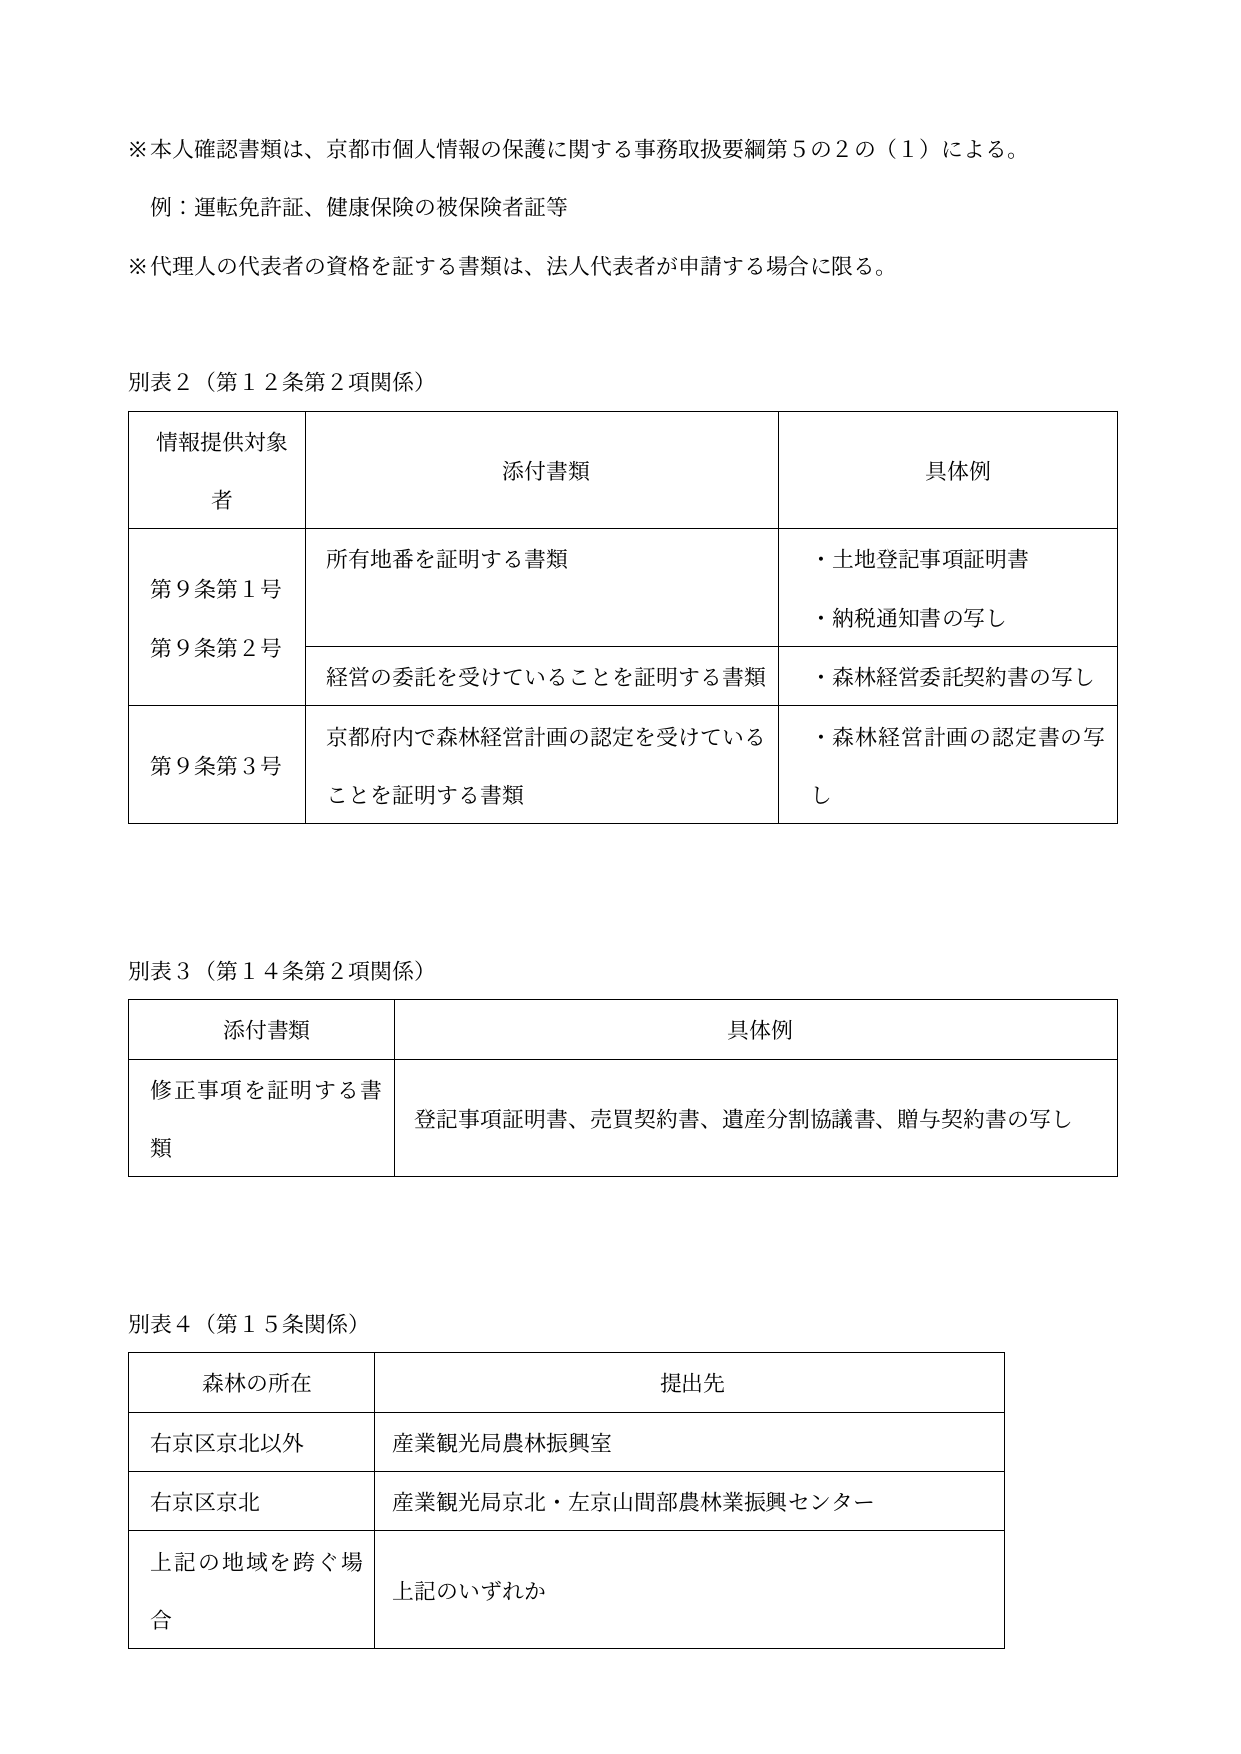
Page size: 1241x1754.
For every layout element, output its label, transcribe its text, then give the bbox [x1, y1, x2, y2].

table_header 具体例 [779, 412, 1117, 528]
table_header 情報提供対象者 [129, 412, 305, 528]
text 例：運転免許証、健康保険の被保険者証等 [128, 177, 1118, 236]
text ※本人確認書類は、京都市個人情報の保護に関する事務取扱要綱第５の２の（１）による。 [128, 119, 1118, 177]
table_cell ・森林経営計画の認定書の写し [779, 706, 1117, 823]
table_cell 登記事項証明書、売買契約書、遺産分割協議書、贈与契約書の写し [395, 1060, 1117, 1176]
table_header 森林の所在 [129, 1353, 374, 1412]
table_cell 修正事項を証明する書類 [129, 1060, 394, 1176]
text 別表２（第１２条第２項関係） [128, 352, 1118, 411]
table_cell 上記のいずれか [375, 1531, 1004, 1648]
table_cell 上記の地域を跨ぐ場合 [129, 1531, 374, 1648]
table_cell 産業観光局農林振興室 [375, 1413, 1004, 1471]
table_cell 右京区京北 [129, 1472, 374, 1530]
table_header 具体例 [395, 1000, 1117, 1058]
table_cell 産業観光局京北・左京山間部農林業振興センター [375, 1472, 1004, 1530]
table_header 添付書類 [306, 412, 778, 528]
text 別表３（第１４条第２項関係） [128, 941, 1118, 999]
text 別表４（第１５条関係） [128, 1294, 1118, 1352]
table_cell 京都府内で森林経営計画の認定を受けていることを証明する書類 [306, 706, 778, 823]
table_header 提出先 [375, 1353, 1004, 1412]
text ※代理人の代表者の資格を証する書類は、法人代表者が申請する場合に限る。 [128, 236, 1118, 294]
table_header 添付書類 [129, 1000, 394, 1058]
table_cell 所有地番を証明する書類 [306, 529, 778, 646]
table_cell 第９条第１号 第９条第２号 [129, 529, 305, 705]
table_cell 右京区京北以外 [129, 1413, 374, 1471]
table_cell 第９条第３号 [129, 706, 305, 823]
table_cell ・土地登記事項証明書 ・納税通知書の写し [779, 529, 1117, 646]
table_cell ・森林経営委託契約書の写し [779, 647, 1117, 705]
table_cell 経営の委託を受けていることを証明する書類 [306, 647, 778, 705]
